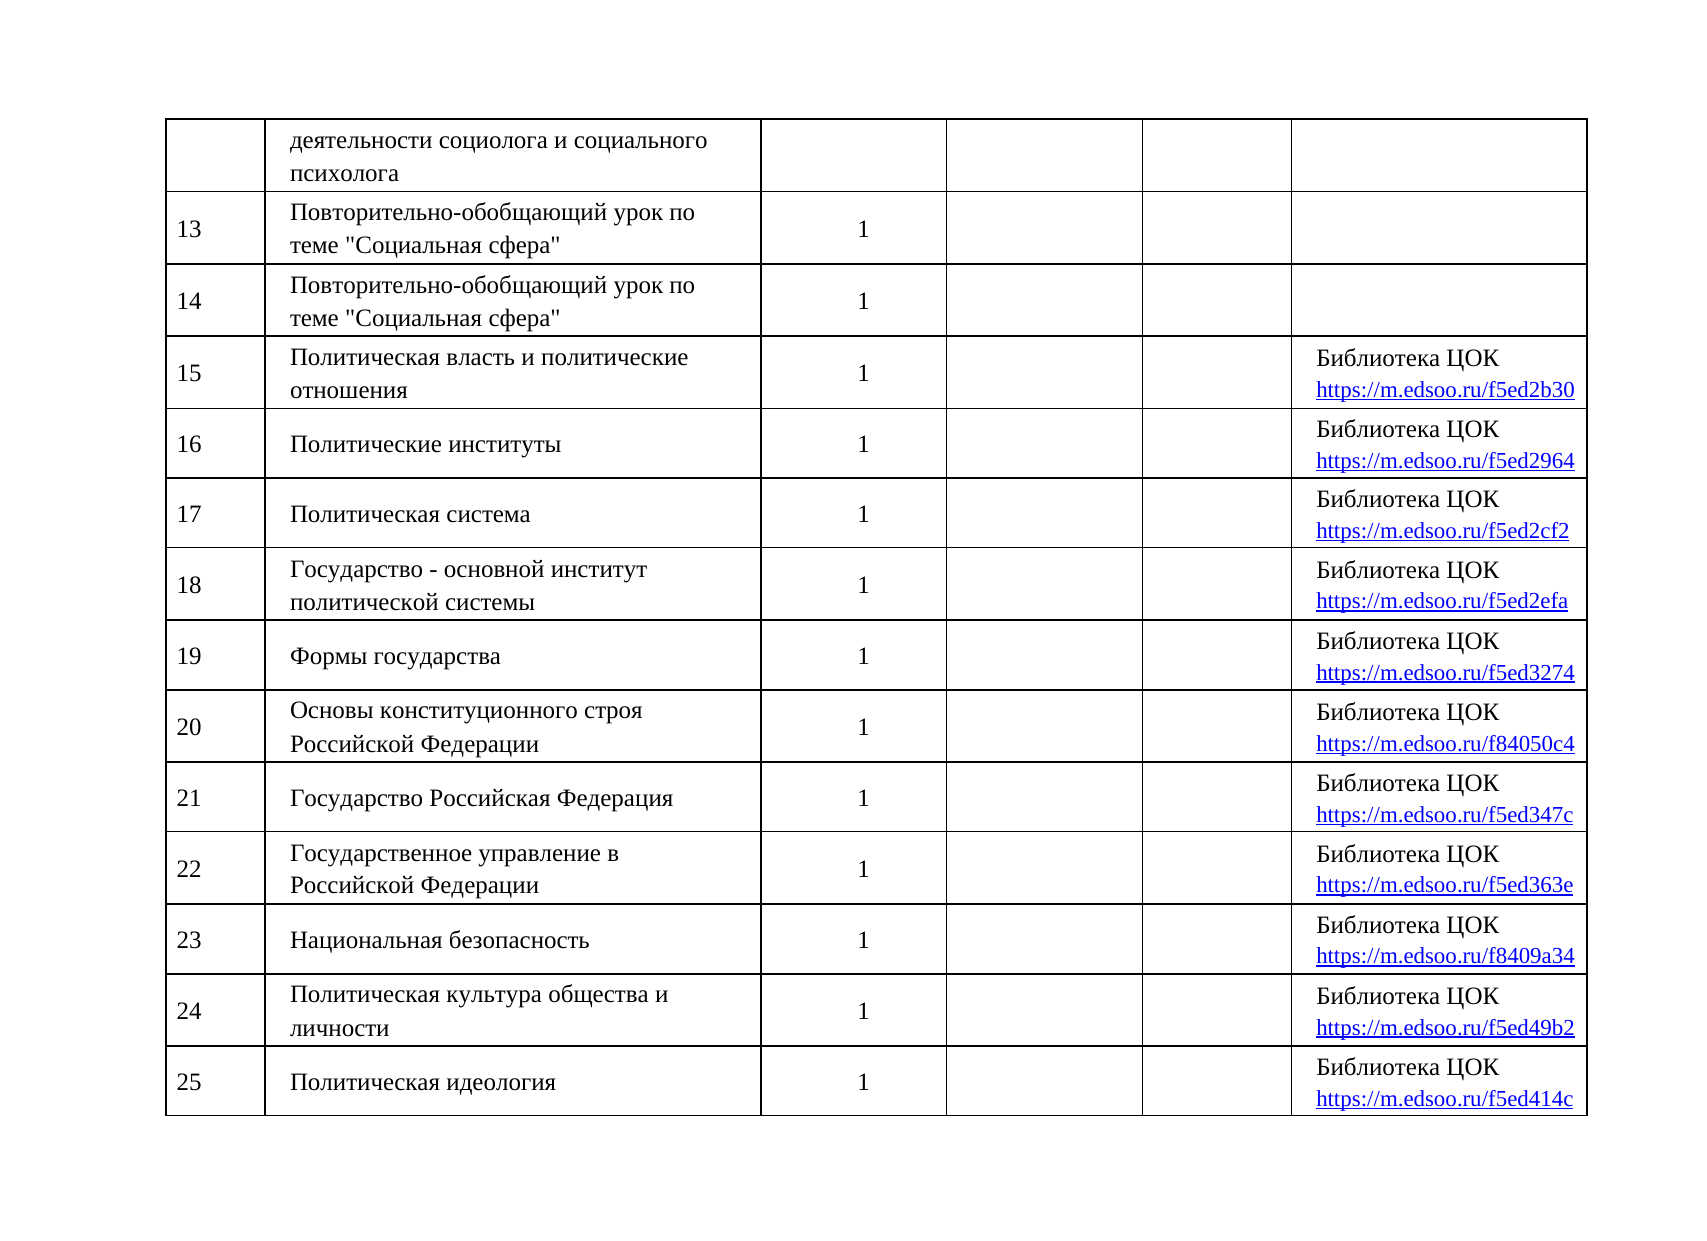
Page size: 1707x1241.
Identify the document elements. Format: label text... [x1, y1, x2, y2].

table_cell [1143, 905, 1291, 973]
table_cell 1 [762, 763, 946, 831]
table_cell 1 [762, 905, 946, 973]
table_cell 1 [762, 479, 946, 547]
table_cell [947, 548, 1142, 619]
table_cell Библиотека ЦОК https://m.edsoo.ru/f5ed347c [1292, 763, 1586, 831]
table_cell [947, 691, 1142, 761]
table_cell 18 [167, 548, 264, 619]
table_cell [1143, 1047, 1291, 1115]
table_cell 14 [167, 265, 264, 335]
table_cell [947, 337, 1142, 408]
table_cell Библиотека ЦОК https://m.edsoo.ru/f5ed49b2 [1292, 975, 1586, 1045]
table_cell 12 [167, 120, 264, 191]
table_cell [1143, 975, 1291, 1045]
table_cell Библиотека ЦОК https://m.edsoo.ru/f5ed2964 [1292, 409, 1586, 477]
table_cell [1292, 192, 1586, 263]
table_cell Политическая культура общества и личности [266, 975, 760, 1045]
table_cell [947, 265, 1142, 335]
table_cell 1 [762, 691, 946, 761]
table_cell 15 [167, 337, 264, 408]
table_cell Национальная безопасность [266, 905, 760, 973]
table_cell Политические институты [266, 409, 760, 477]
table_cell [1143, 337, 1291, 408]
table_cell Библиотека ЦОК https://m.edsoo.ru/f84050c4 [1292, 691, 1586, 761]
table_cell 1 [762, 120, 946, 191]
table_cell [947, 621, 1142, 689]
table_cell Государство - основной институт политической системы [266, 548, 760, 619]
table_cell 1 [762, 265, 946, 335]
table_cell Повторительно-обобщающий урок по теме "Социальная сфера" [266, 265, 760, 335]
table_cell [1143, 832, 1291, 903]
table_cell [947, 1047, 1142, 1115]
table_cell 19 [167, 621, 264, 689]
table_cell 1 [762, 192, 946, 263]
table_cell Формы государства [266, 621, 760, 689]
table_cell 1 [762, 548, 946, 619]
table_cell [947, 409, 1142, 477]
table_cell Библиотека ЦОК https://m.edsoo.ru/f5ed2cf2 [1292, 479, 1586, 547]
table_cell [947, 479, 1142, 547]
table_cell 13 [167, 192, 264, 263]
table_cell [1143, 192, 1291, 263]
table_cell 24 [167, 975, 264, 1045]
table_cell Основы конституционного строя Российской Федерации [266, 691, 760, 761]
table_cell Библиотека ЦОК https://m.edsoo.ru/f5ed2b30 [1292, 337, 1586, 408]
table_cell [266, 120, 760, 191]
table_cell Библиотека ЦОК https://m.edsoo.ru/f5ed2efa [1292, 548, 1586, 619]
table_cell Политическая идеология [266, 1047, 760, 1115]
table_cell [947, 120, 1142, 191]
table_cell Библиотека ЦОК https://m.edsoo.ru/f8409a34 [1292, 905, 1586, 973]
table_cell 1 [762, 409, 946, 477]
table_cell Политическая власть и политические отношения [266, 337, 760, 408]
table_cell [1143, 548, 1291, 619]
table_cell 1 [762, 832, 946, 903]
table_cell [1143, 763, 1291, 831]
table_cell 1 [762, 621, 946, 689]
table_cell 25 [167, 1047, 264, 1115]
table_cell [1292, 120, 1586, 191]
table_cell [1143, 621, 1291, 689]
table_cell [947, 192, 1142, 263]
table_cell 1 [762, 975, 946, 1045]
table_cell Повторительно-обобщающий урок по теме "Социальная сфера" [266, 192, 760, 263]
table_cell 1 [762, 1047, 946, 1115]
table_cell Государственное управление в Российской Федерации [266, 832, 760, 903]
table_cell [947, 763, 1142, 831]
table_cell 17 [167, 479, 264, 547]
table_cell [1143, 120, 1291, 191]
table_cell [947, 905, 1142, 973]
table_cell [1143, 691, 1291, 761]
table_cell [947, 832, 1142, 903]
table_cell [947, 975, 1142, 1045]
table_cell 22 [167, 832, 264, 903]
table_cell [1292, 265, 1586, 335]
table_cell 1 [762, 337, 946, 408]
table_cell 23 [167, 905, 264, 973]
table_cell [1143, 479, 1291, 547]
table_cell 20 [167, 691, 264, 761]
table_cell 21 [167, 763, 264, 831]
table_cell Государство Российская Федерация [266, 763, 760, 831]
table_cell Библиотека ЦОК https://m.edsoo.ru/f5ed3274 [1292, 621, 1586, 689]
table_cell Политическая система [266, 479, 760, 547]
table_cell [1143, 265, 1291, 335]
table_cell Библиотека ЦОК https://m.edsoo.ru/f5ed363e [1292, 832, 1586, 903]
table_cell Библиотека ЦОК https://m.edsoo.ru/f5ed414c [1292, 1047, 1586, 1115]
table_cell 16 [167, 409, 264, 477]
table_cell [1143, 409, 1291, 477]
